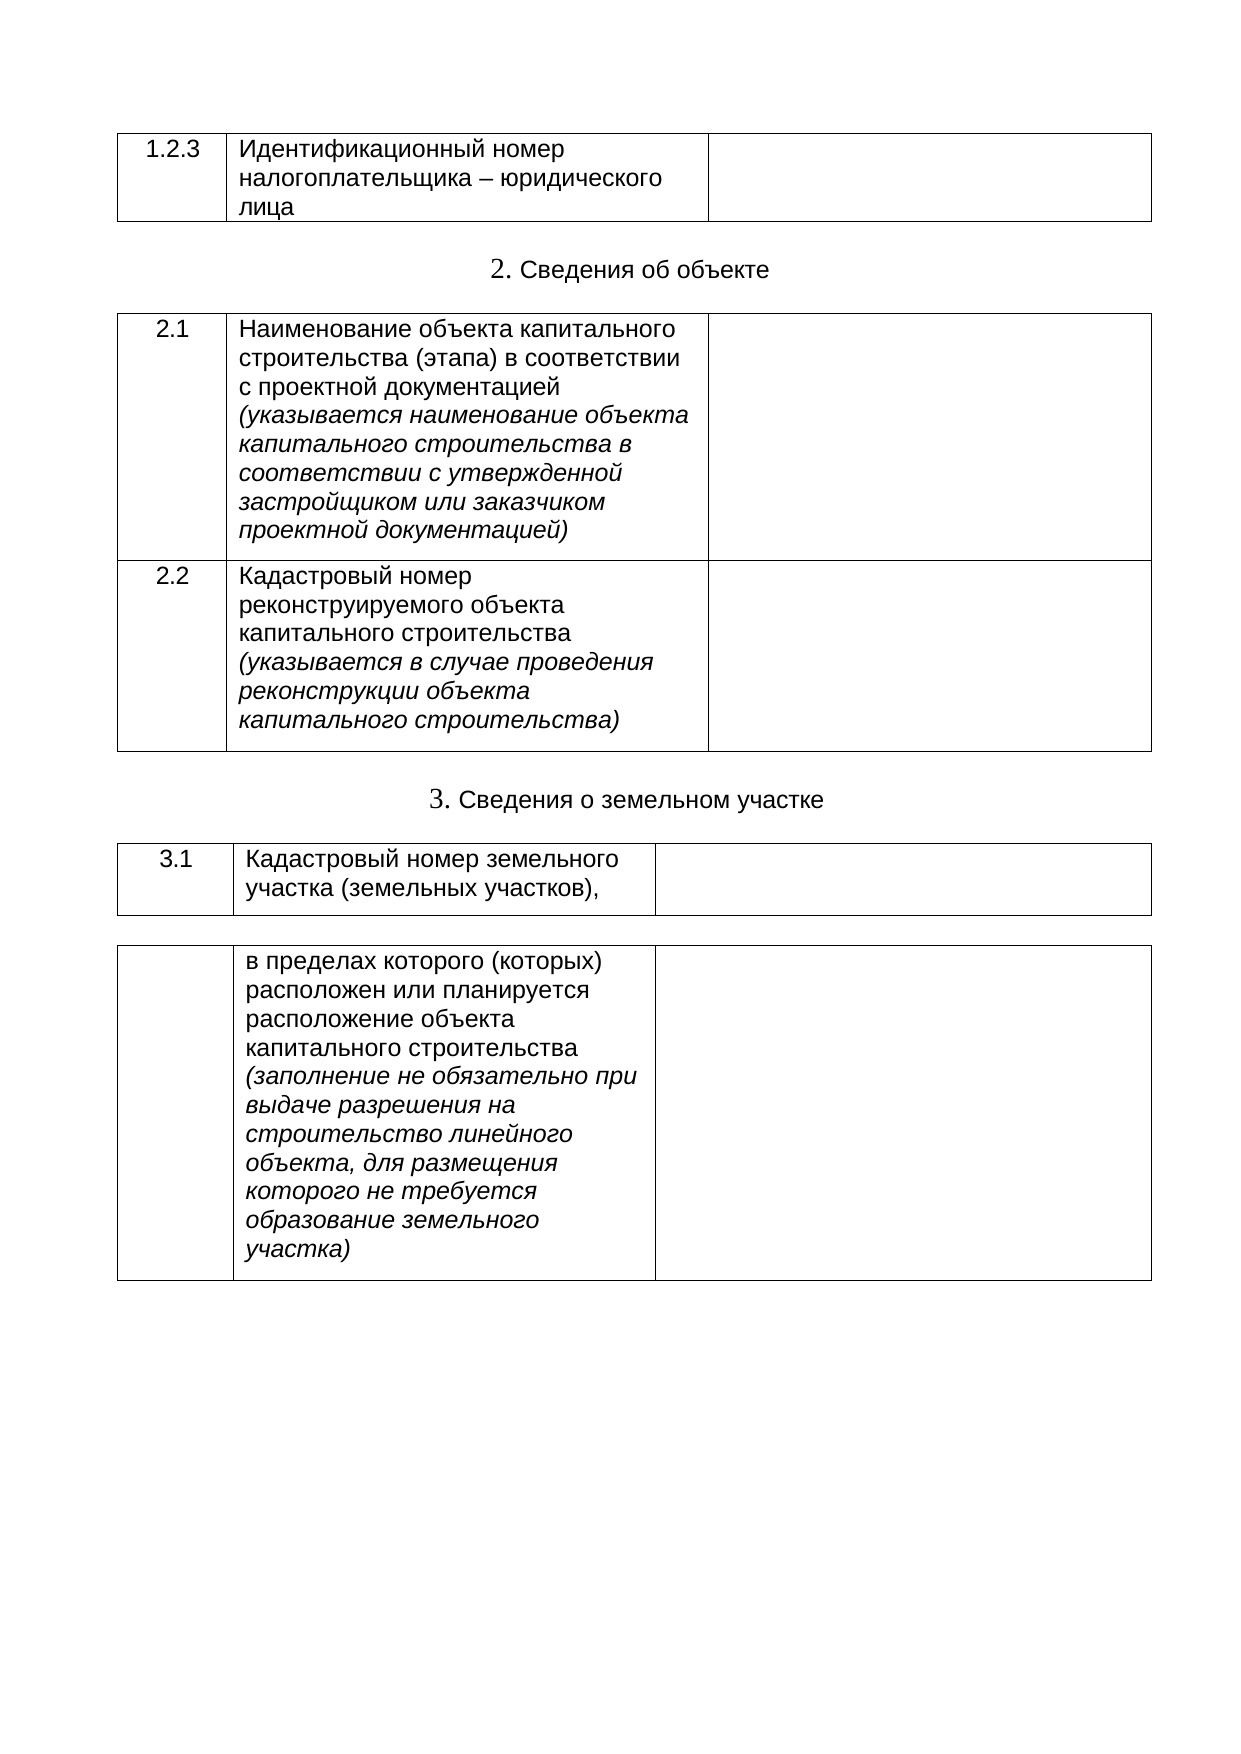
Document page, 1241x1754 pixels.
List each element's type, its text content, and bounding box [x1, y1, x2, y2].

table_cell [709, 561, 1151, 751]
table_header Кадастровый номер земельного участка (земельных участков), [234, 844, 655, 915]
table_header в пределах которого (которых) расположен или планируется расположение объекта капитального строительства (заполнение не обязательно при выдаче разрешения на строительство линейного объекта, для размещения которого не требуется образование земельного участка) [234, 946, 655, 1280]
table_cell Идентификационный номер налогоплательщика – юридического лица [227, 134, 708, 221]
table_cell [709, 134, 1151, 221]
list Сведения об объекте [490, 251, 1167, 284]
table_header 3.1 [118, 844, 233, 915]
table_header 2.1 [118, 314, 226, 560]
list Сведения о земельном участке [429, 781, 1167, 814]
table_cell Кадастровый номер реконструируемого объекта капитального строительства (указывается в случае проведения реконструкции объекта капитального строительства) [227, 561, 708, 751]
table_header [118, 946, 233, 1280]
table_cell 2.2 [118, 561, 226, 751]
table_cell 1.2.3 [118, 134, 226, 221]
table_header [656, 946, 1151, 1280]
table_header [709, 314, 1151, 560]
table_header Наименование объекта капитального строительства (этапа) в соответствии с проектной документацией (указывается наименование объекта капитального строительства в соответствии с утвержденной застройщиком или заказчиком проектной документацией) [227, 314, 708, 560]
table_header [656, 844, 1151, 915]
